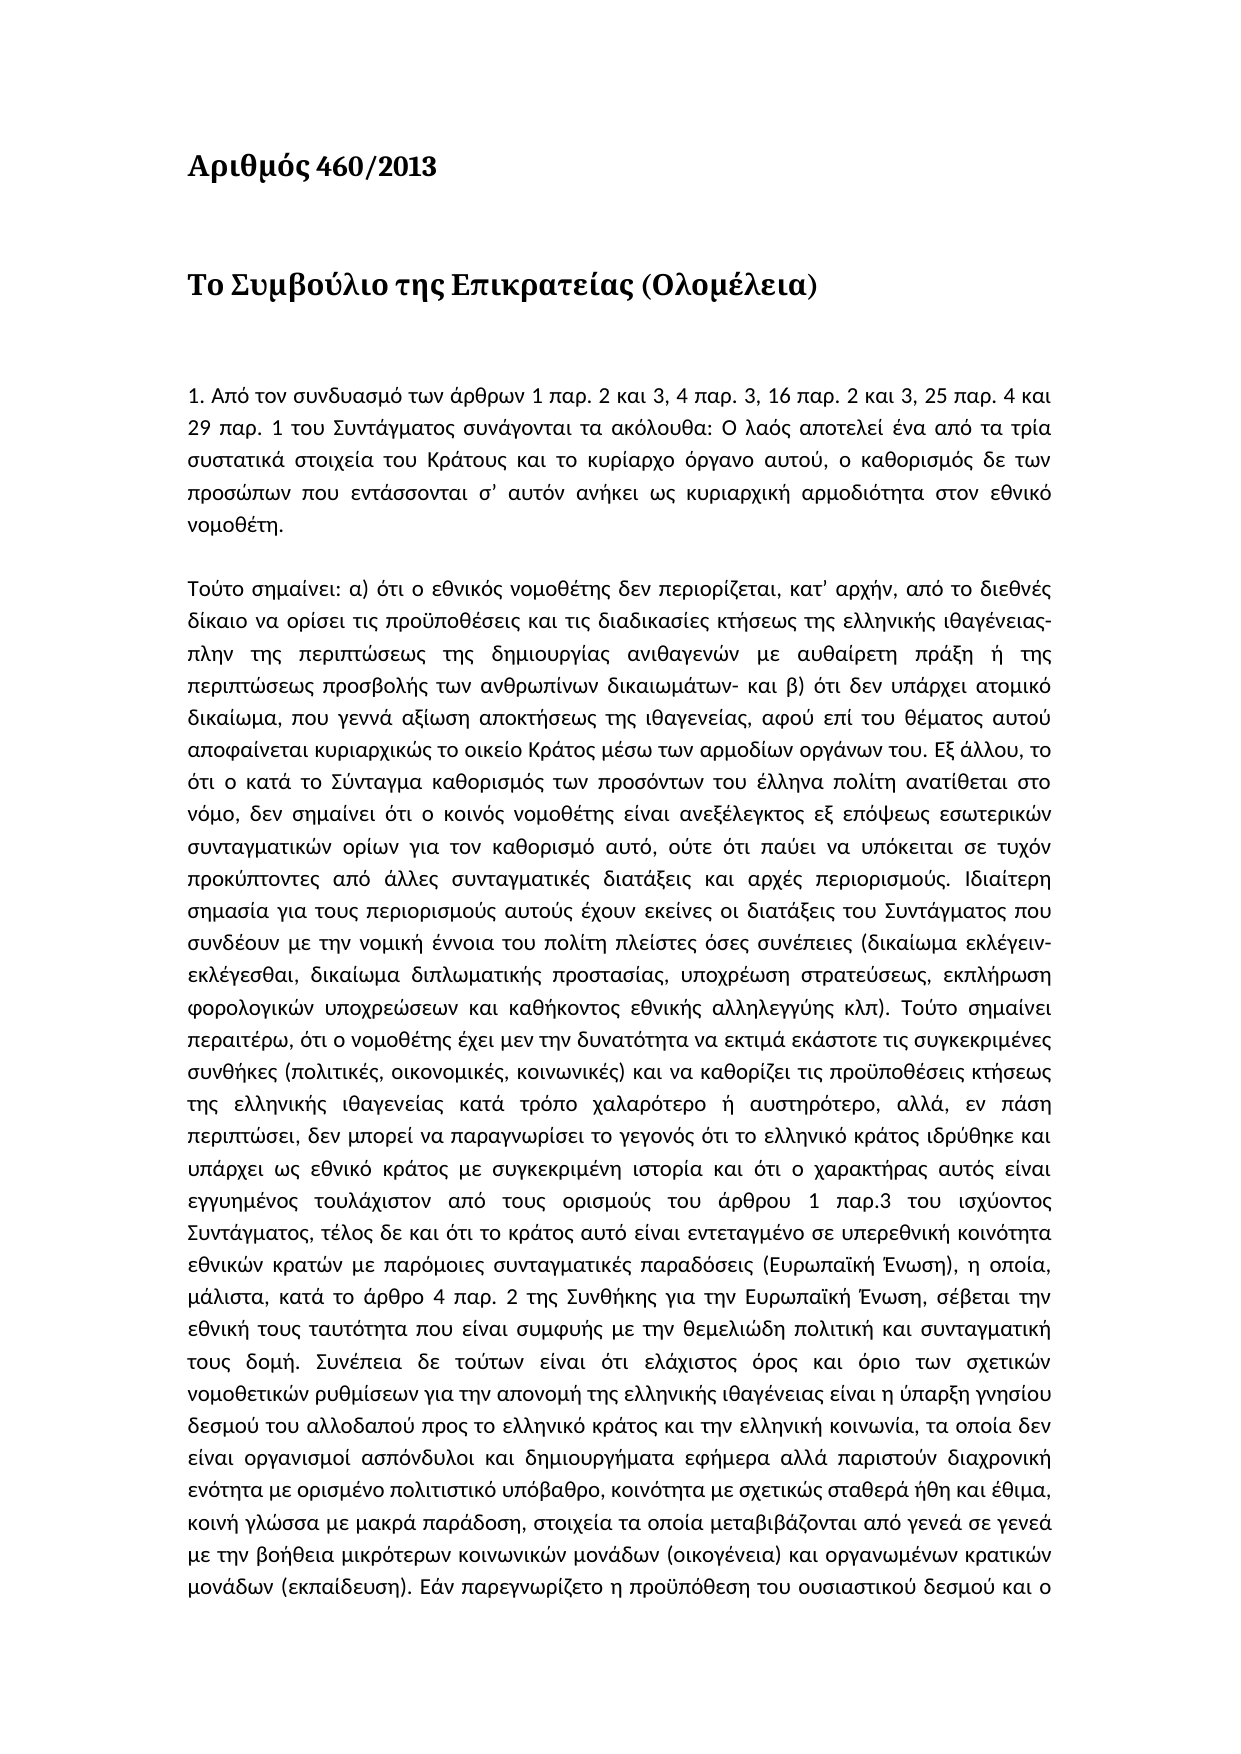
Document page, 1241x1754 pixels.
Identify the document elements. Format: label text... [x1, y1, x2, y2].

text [187, 381, 1053, 1600]
text Αριθμός 460/2013 [187, 150, 1053, 183]
text Το Συμβούλιο της Επικρατείας (Ολομέλεια) [187, 269, 1053, 302]
